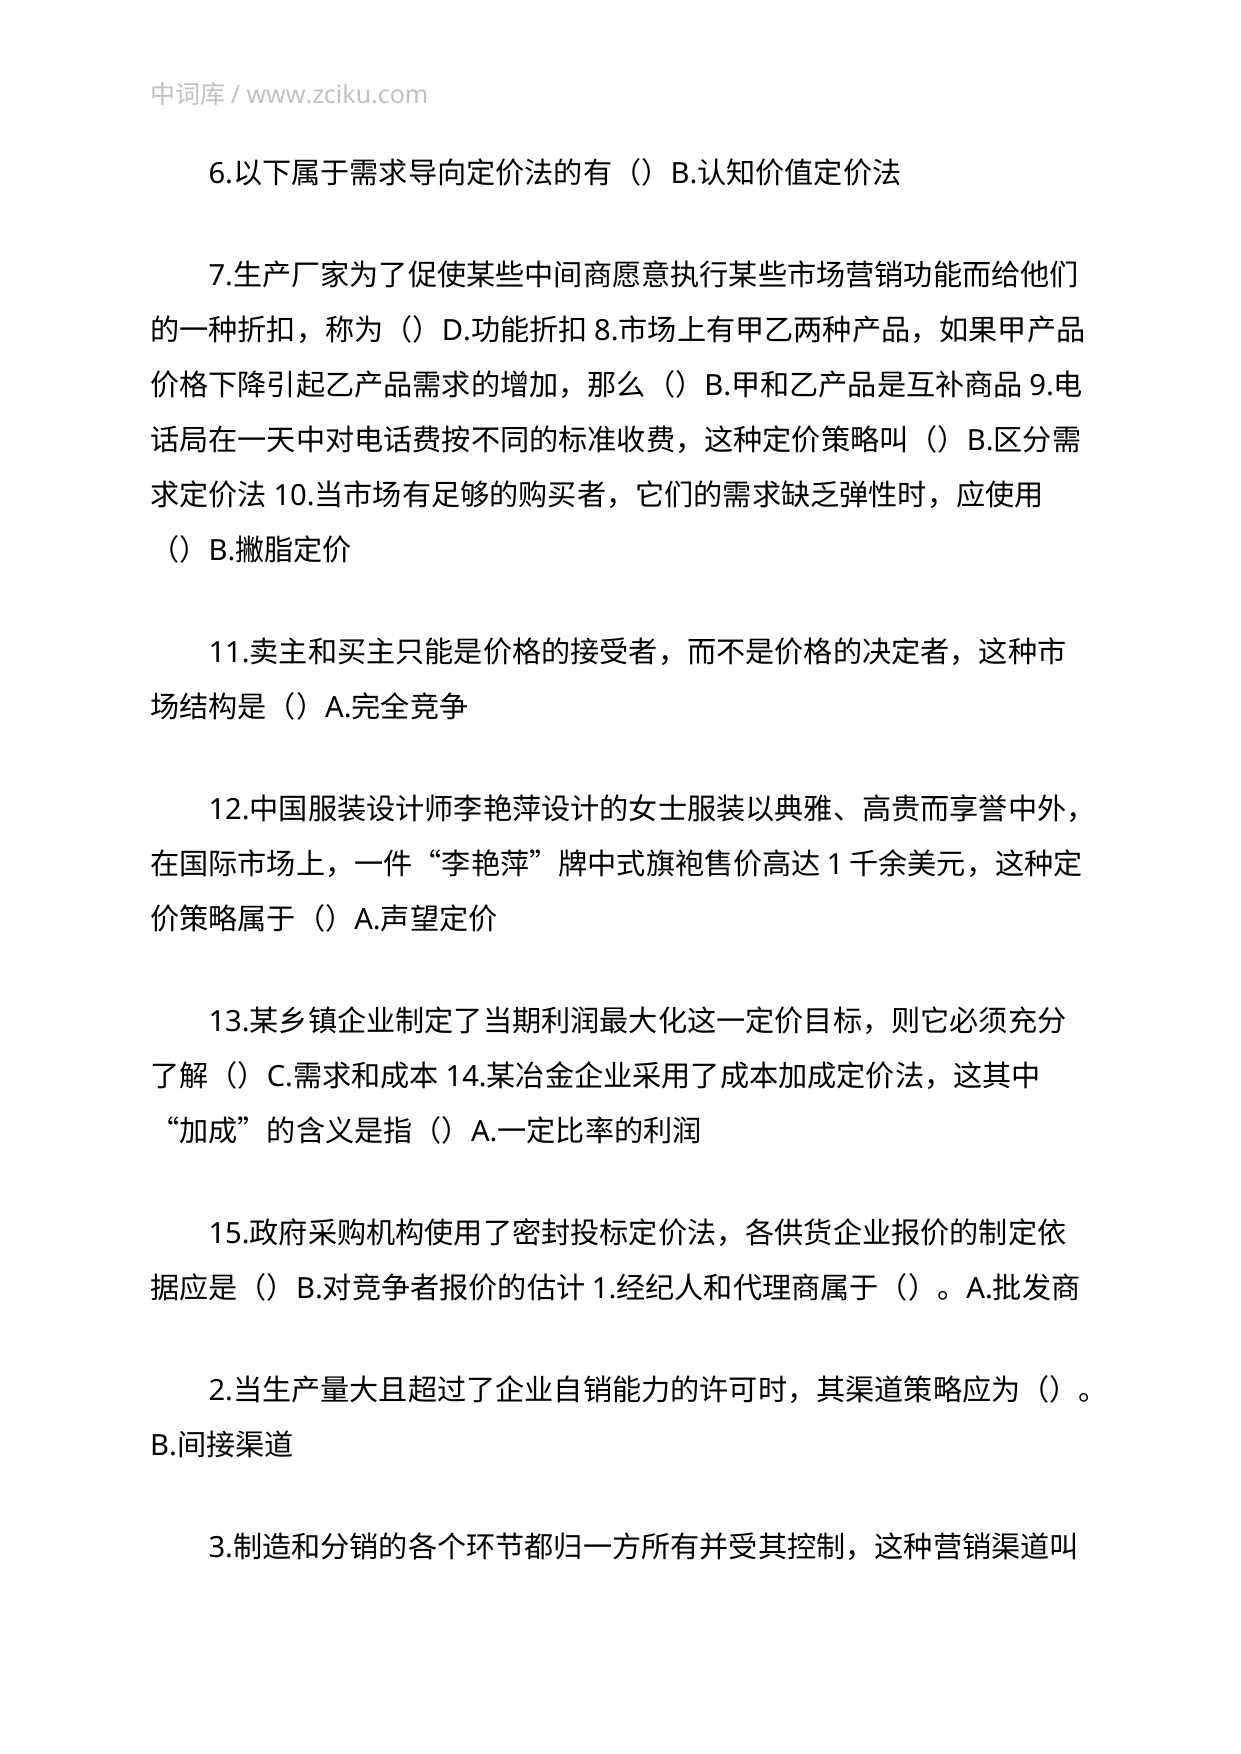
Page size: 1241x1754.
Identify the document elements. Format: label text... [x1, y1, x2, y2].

text 7.生产厂家为了促使某些中间商愿意执行某些市场营销功能而给他们的一种折扣，称为（）D.功能折扣 8.市场上有甲乙两种产品，如果甲产品价格下降引起乙产品需求的增加，那么（）B.甲和乙产品是互补商品 9.电话局在一天中对电话费按不同的标准收费，这种定价策略叫（）B.区分需求定价法 10.当市场有足够的购买者，它们的需求缺乏弹性时，应使用（）B.撇脂定价 [150, 252, 1090, 569]
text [150, 1524, 1090, 1566]
text 12.中国服装设计师李艳萍设计的女士服装以典雅、高贵而享誉中外，在国际市场上，一件“李艳萍”牌中式旗袍售价高达1千余美元，这种定价策略属于（）A.声望定价 [150, 786, 1090, 938]
text 2.当生产量大且超过了企业自销能力的许可时，其渠道策略应为（）。B.间接渠道 [150, 1367, 1090, 1464]
text 13.某乡镇企业制定了当期利润最大化这一定价目标，则它必须充分了解（）C.需求和成本 14.某冶金企业采用了成本加成定价法，这其中“加成”的含义是指（）A.一定比率的利润 [150, 998, 1090, 1150]
text 15.政府采购机构使用了密封投标定价法，各供货企业报价的制定依据应是（）B.对竞争者报价的估计 1.经纪人和代理商属于（）。A.批发商 [150, 1210, 1090, 1307]
text 6.以下属于需求导向定价法的有（）B.认知价值定价法 [150, 150, 1090, 192]
text 11.卖主和买主只能是价格的接受者，而不是价格的决定者，这种市场结构是（）A.完全竞争 [150, 629, 1090, 726]
